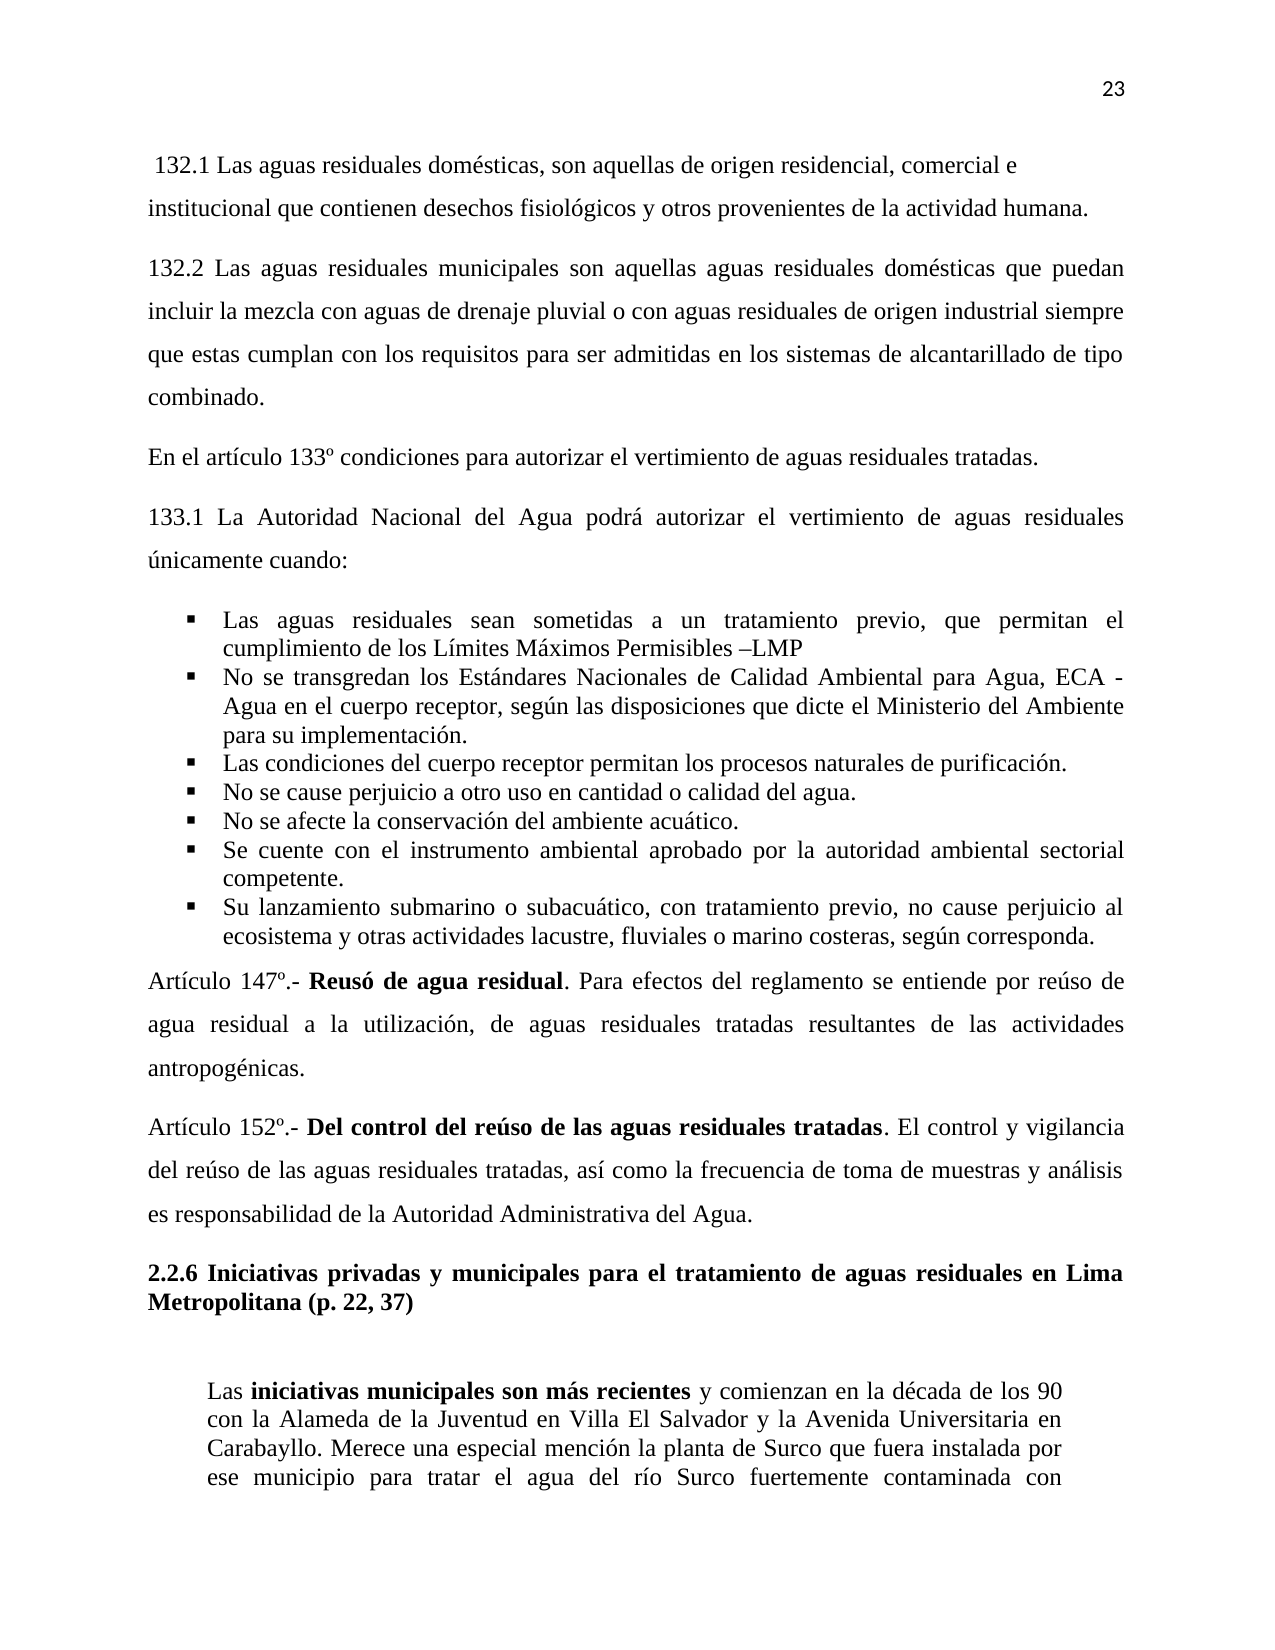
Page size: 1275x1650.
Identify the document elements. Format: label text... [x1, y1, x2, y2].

text 132.1 Las aguas residuales domésticas, son aquellas de origen residencial, comercial e institucional que contienen desechos fisiológicos y otros provenientes de la actividad humana. [148, 150, 1125, 222]
list No se transgredan los Estándares Nacionales de Calidad Ambiental para Agua, ECA - Agua en el cuerpo receptor, según las disposiciones que dicte el Ministerio del Ambiente para su implementación. [185, 662, 1125, 748]
text 2.2.6 Iniciativas privadas y municipales para el tratamiento de aguas residuales en Lima Metropolitana (p. 22, 37) [148, 1258, 1125, 1316]
text 133.1 La Autoridad Nacional del Agua podrá autorizar el vertimiento de aguas residuales únicamente cuando: [148, 502, 1125, 574]
list No se cause perjuicio a otro uso en cantidad o calidad del agua. [185, 777, 1125, 806]
list Se cuente con el instrumento ambiental aprobado por la autoridad ambiental sectorial competente. [185, 835, 1125, 892]
list Las aguas residuales sean sometidas a un tratamiento previo, que permitan el cumplimiento de los Límites Máximos Permisibles –LMP [185, 605, 1125, 662]
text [207, 1376, 1063, 1491]
list Su lanzamiento submarino o subacuático, con tratamiento previo, no cause perjuicio al ecosistema y otras actividades lacustre, fluviales o marino costeras, según corresponda. [185, 892, 1125, 950]
text En el artículo 133º condiciones para autorizar el vertimiento de aguas residuales tratadas. [148, 442, 1125, 471]
list Las condiciones del cuerpo receptor permitan los procesos naturales de purificación. [185, 748, 1125, 777]
list No se afecte la conservación del ambiente acuático. [185, 806, 1125, 835]
text Artículo 152º.- Del control del reúso de las aguas residuales tratadas. El control y vigilancia del reúso de las aguas residuales tratadas, así como la frecuencia de toma de muestras y análisis es responsabilidad de la Autoridad Administrativa del Agua. [148, 1112, 1125, 1227]
text Artículo 147º.- Reusó de agua residual. Para efectos del reglamento se entiende por reúso de agua residual a la utilización, de aguas residuales tratadas resultantes de las actividades antropogénicas. [148, 966, 1125, 1081]
text 132.2 Las aguas residuales municipales son aquellas aguas residuales domésticas que puedan incluir la mezcla con aguas de drenaje pluvial o con aguas residuales de origen industrial siempre que estas cumplan con los requisitos para ser admitidas en los sistemas de alcantarillado de tipo combinado. [148, 253, 1125, 411]
